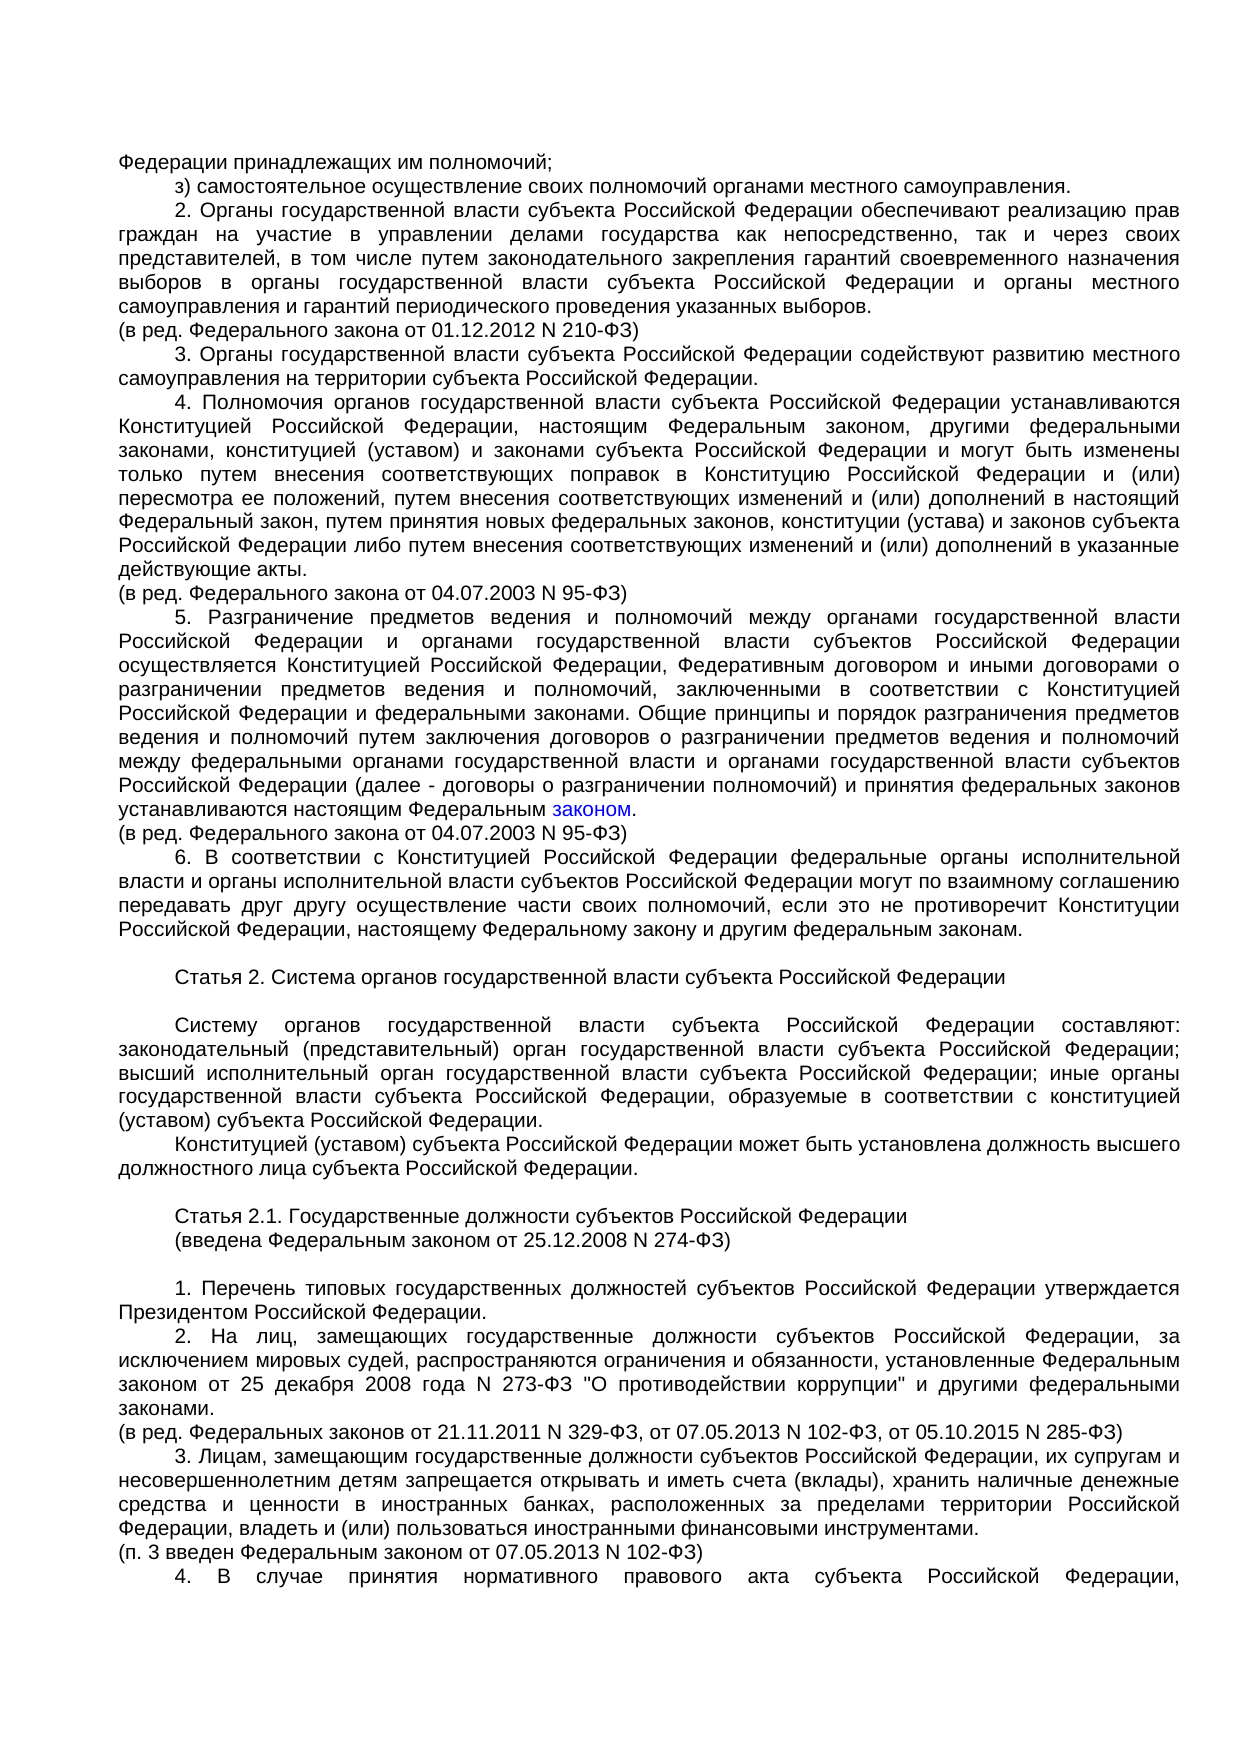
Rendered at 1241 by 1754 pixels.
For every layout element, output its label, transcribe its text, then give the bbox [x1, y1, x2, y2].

text (в ред. Федерального закона от 04.07.2003 N 95-ФЗ) [118, 821, 1181, 845]
text (в ред. Федеральных законов от 21.11.2011 N 329-ФЗ, от 07.05.2013 N 102-ФЗ, от 05.10.2015 N 285-ФЗ) [118, 1420, 1181, 1444]
text Статья 2. Система органов государственной власти субъекта Российской Федерации [118, 964, 1181, 988]
text Систему органов государственной власти субъекта Российской Федерации составляют: законодательный (представительный) орган государственной власти субъекта Российской Федерации; высший исполнительный орган государственной власти субъекта Российской Федерации; иные органы государственной власти субъекта Российской Федерации, образуемые в соответствии с конституцией (уставом) субъекта Российской Федерации. [118, 1012, 1181, 1132]
text Статья 2.1. Государственные должности субъектов Российской Федерации [118, 1204, 1181, 1228]
text 5. Разграничение предметов ведения и полномочий между органами государственной власти Российской Федерации и органами государственной власти субъектов Российской Федерации осуществляется Конституцией Российской Федерации, Федеративным договором и иными договорами о разграничении предметов ведения и полномочий, заключенными в соответствии с Конституцией Российской Федерации и федеральными законами. Общие принципы и порядок разграничения предметов ведения и полномочий путем заключения договоров о разграничении предметов ведения и полномочий между федеральными органами государственной власти и органами государственной власти субъектов Российской Федерации (далее - договоры о разграничении полномочий) и принятия федеральных законов устанавливаются настоящим Федеральным законом. [118, 605, 1181, 821]
text з) самостоятельное осуществление своих полномочий органами местного самоуправления. [118, 174, 1181, 198]
text 4. Полномочия органов государственной власти субъекта Российской Федерации устанавливаются Конституцией Российской Федерации, настоящим Федеральным законом, другими федеральными законами, конституцией (уставом) и законами субъекта Российской Федерации и могут быть изменены только путем внесения соответствующих поправок в Конституцию Российской Федерации и (или) пересмотра ее положений, путем внесения соответствующих изменений и (или) дополнений в настоящий Федеральный закон, путем принятия новых федеральных законов, конституции (устава) и законов субъекта Российской Федерации либо путем внесения соответствующих изменений и (или) дополнений в указанные действующие акты. [118, 389, 1181, 581]
text (введена Федеральным законом от 25.12.2008 N 274-ФЗ) [118, 1228, 1181, 1252]
text 2. На лиц, замещающих государственные должности субъектов Российской Федерации, за исключением мировых судей, распространяются ограничения и обязанности, установленные Федеральным законом от 25 декабря 2008 года N 273-ФЗ "О противодействии коррупции" и другими федеральными законами. [118, 1324, 1181, 1420]
text 1. Перечень типовых государственных должностей субъектов Российской Федерации утверждается Президентом Российской Федерации. [118, 1276, 1181, 1324]
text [118, 150, 1181, 174]
text 2. Органы государственной власти субъекта Российской Федерации обеспечивают реализацию прав граждан на участие в управлении делами государства как непосредственно, так и через своих представителей, в том числе путем законодательного закрепления гарантий своевременного назначения выборов в органы государственной власти субъекта Российской Федерации и органы местного самоуправления и гарантий периодического проведения указанных выборов. [118, 198, 1181, 318]
text 3. Органы государственной власти субъекта Российской Федерации содействуют развитию местного самоуправления на территории субъекта Российской Федерации. [118, 342, 1181, 389]
text (п. 3 введен Федеральным законом от 07.05.2013 N 102-ФЗ) [118, 1539, 1181, 1563]
text 3. Лицам, замещающим государственные должности субъектов Российской Федерации, их супругам и несовершеннолетним детям запрещается открывать и иметь счета (вклады), хранить наличные денежные средства и ценности в иностранных банках, расположенных за пределами территории Российской Федерации, владеть и (или) пользоваться иностранными финансовыми инструментами. [118, 1444, 1181, 1539]
text Конституцией (уставом) субъекта Российской Федерации может быть установлена должность высшего должностного лица субъекта Российской Федерации. [118, 1132, 1181, 1180]
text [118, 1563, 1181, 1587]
text 6. В соответствии с Конституцией Российской Федерации федеральные органы исполнительной власти и органы исполнительной власти субъектов Российской Федерации могут по взаимному соглашению передавать друг другу осуществление части своих полномочий, если это не противоречит Конституции Российской Федерации, настоящему Федеральному закону и другим федеральным законам. [118, 845, 1181, 941]
text (в ред. Федерального закона от 04.07.2003 N 95-ФЗ) [118, 581, 1181, 605]
text (в ред. Федерального закона от 01.12.2012 N 210-ФЗ) [118, 318, 1181, 342]
